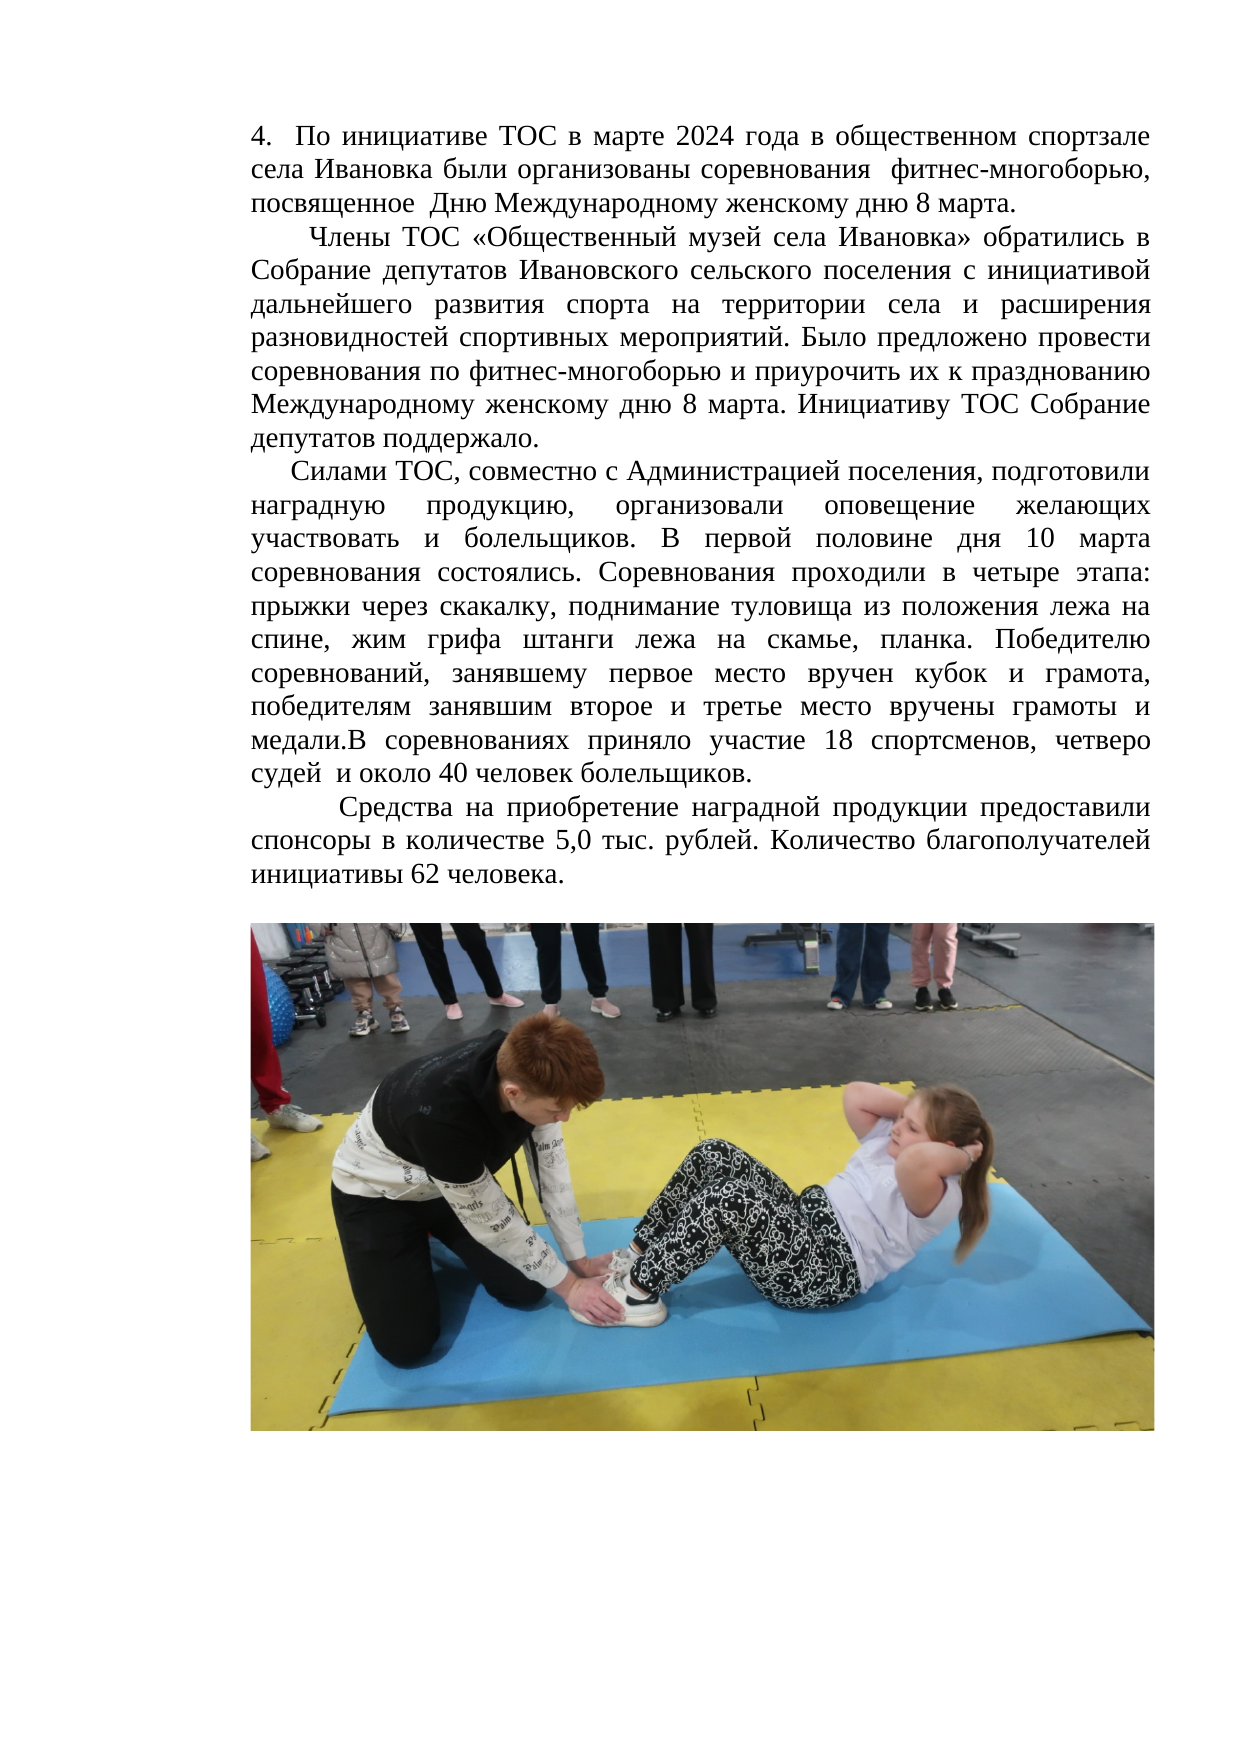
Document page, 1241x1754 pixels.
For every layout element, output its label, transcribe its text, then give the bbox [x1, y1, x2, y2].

text Силами ТОС, совместно с Администрацией поселения, подготовили наградную продукцию, организовали оповещение желающих участвовать и болельщиков. В первой половине дня 10 марта соревнования состоялись. Соревнования проходили в четыре этапа: прыжки через скакалку, поднимание туловища из положения лежа на спине, жим грифа штанги лежа на скамье, планка. Победителю соревнований, занявшему первое место вручен кубок и грамота, победителям занявшим второе и третье место вручены грамоты и медали.В соревнованиях приняло участие 18 спортсменов, четверо судей и около 40 человек болельщиков. [251, 453, 1152, 789]
text 4. По инициативе ТОС в марте 2024 года в общественном спортзале села Ивановка были организованы соревнования фитнес-многоборью, посвященное Дню Международному женскому дню 8 марта. [251, 118, 1152, 219]
text Члены ТОС «Общественный музей села Ивановка» обратились в Собрание депутатов Ивановского сельского поселения с инициативой дальнейшего развития спорта на территории села и расширения разновидностей спортивных мероприятий. Было предложено провести соревнования по фитнес-многоборью и приурочить их к празднованию Международному женскому дню 8 марта. Инициативу ТОС Собрание депутатов поддержало. [251, 219, 1152, 453]
text Средства на приобретение наградной продукции предоставили спонсоры в количестве 5,0 тыс. рублей. Количество благополучателей инициативы 62 человека. [251, 789, 1152, 889]
picture [250, 923, 1155, 1431]
